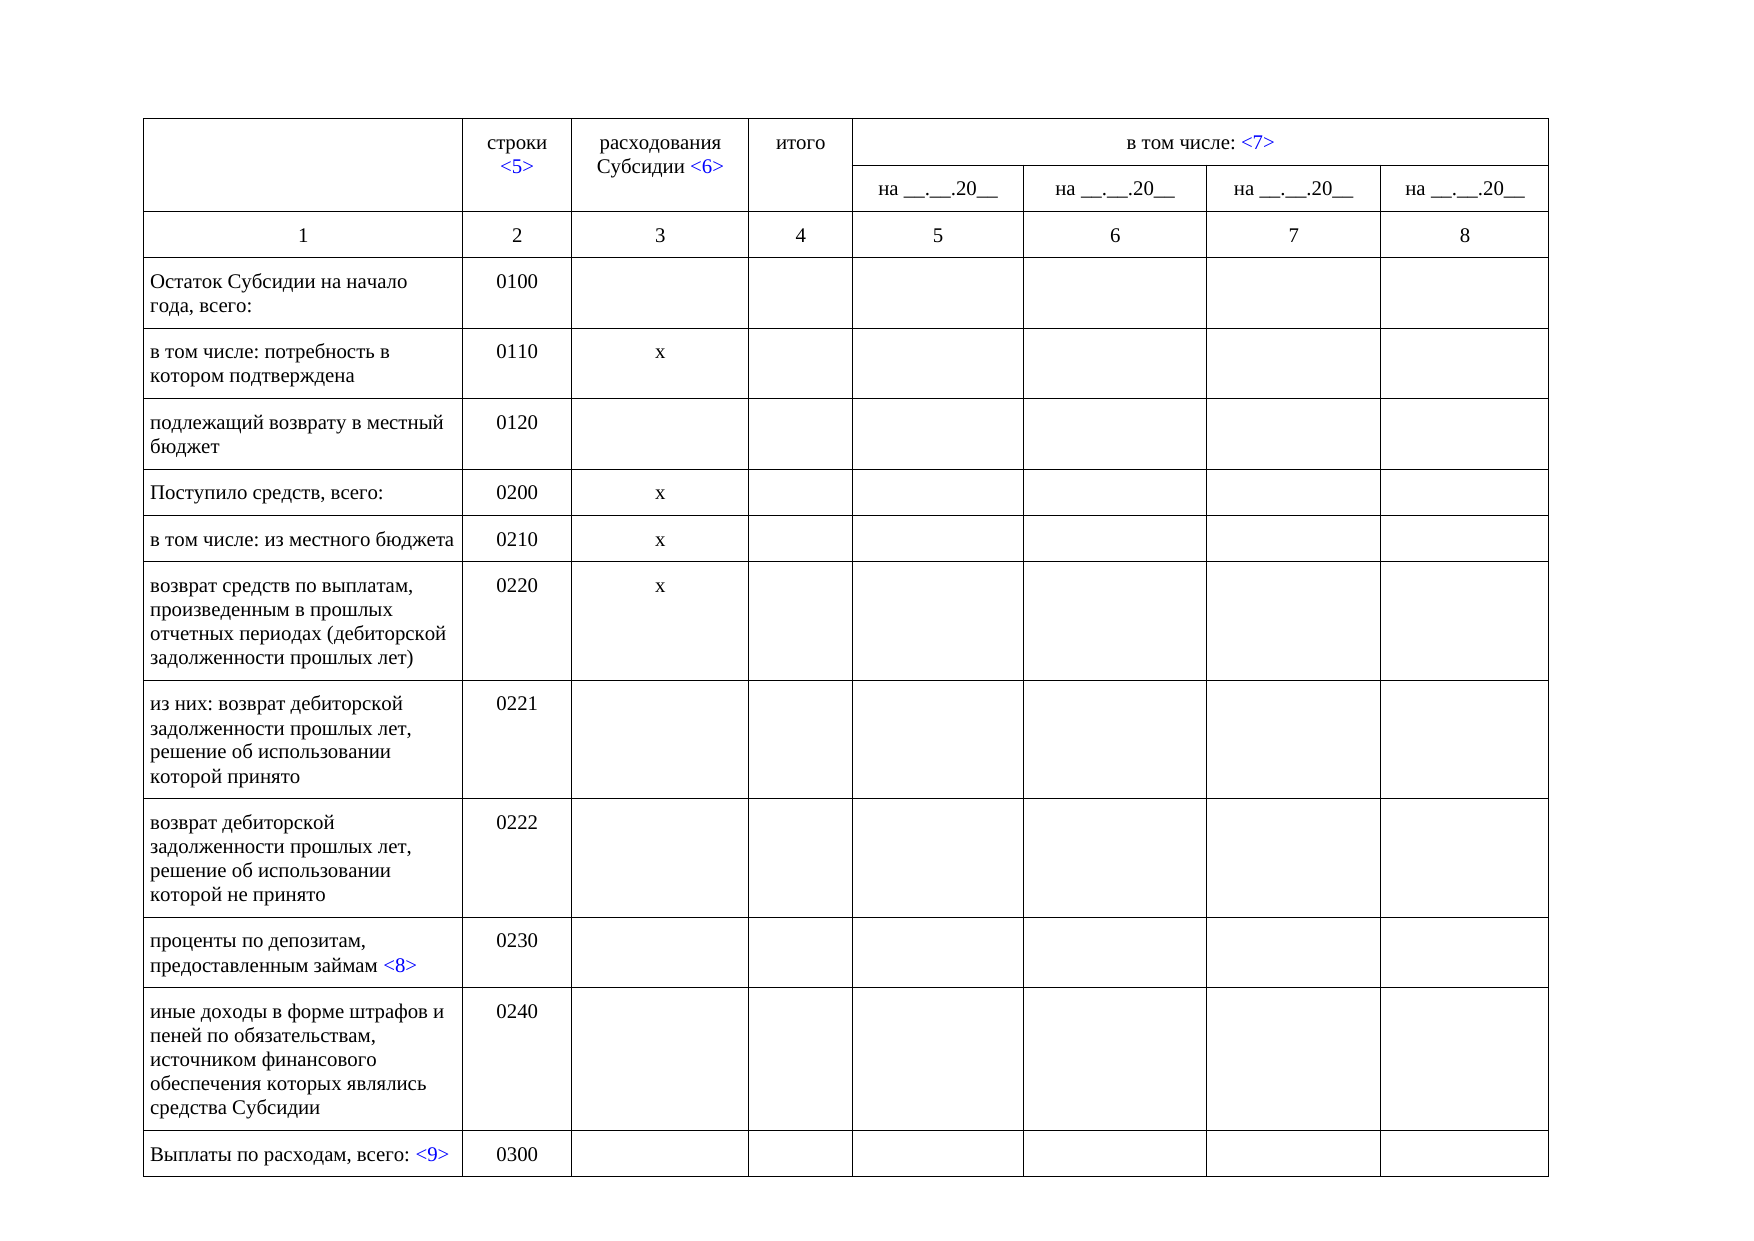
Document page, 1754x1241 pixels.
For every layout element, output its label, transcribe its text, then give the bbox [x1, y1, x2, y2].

table_cell [749, 562, 852, 680]
table_cell [749, 799, 852, 917]
table_cell [749, 681, 852, 798]
table_cell 4 [749, 212, 852, 257]
table_cell в том числе: из местного бюджета [144, 516, 462, 561]
table_cell [853, 562, 1023, 680]
table_cell x [572, 516, 748, 561]
table_cell [1207, 329, 1380, 398]
table_cell на __.__.20__ [853, 166, 1023, 211]
table_cell [749, 329, 852, 398]
table_cell [1381, 470, 1548, 515]
table_cell [749, 918, 852, 987]
table_cell 3 [572, 212, 748, 257]
table_cell 0120 [463, 399, 571, 468]
table_cell [853, 329, 1023, 398]
table_cell [1024, 799, 1206, 917]
table_cell [1381, 399, 1548, 468]
table_cell [1207, 562, 1380, 680]
table_cell [853, 988, 1023, 1130]
table_cell 1 [144, 212, 462, 257]
table_cell [1207, 470, 1380, 515]
table_cell x [572, 329, 748, 398]
table_cell 0210 [463, 516, 571, 561]
table_cell [749, 1131, 852, 1176]
table_cell [749, 399, 852, 468]
table_cell Выплаты по расходам, всего: <9> [144, 1131, 462, 1176]
table_cell [853, 399, 1023, 468]
table_cell [1024, 258, 1206, 328]
table_cell 6 [1024, 212, 1206, 257]
table_cell [853, 918, 1023, 987]
table_cell [1207, 516, 1380, 561]
table_cell [1207, 681, 1380, 798]
table_cell [853, 681, 1023, 798]
table_cell [853, 799, 1023, 917]
table_cell в том числе: <7> [853, 119, 1548, 164]
table_cell итого [749, 119, 852, 211]
table_cell [1024, 516, 1206, 561]
table_cell в том числе: потребность в котором подтверждена [144, 329, 462, 398]
table_cell [1207, 799, 1380, 917]
table_cell [1381, 1131, 1548, 1176]
table_cell x [572, 470, 748, 515]
table_cell [1381, 681, 1548, 798]
table_cell [1381, 799, 1548, 917]
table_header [144, 119, 462, 211]
table_cell [1381, 988, 1548, 1130]
table_cell на __.__.20__ [1381, 166, 1548, 211]
table_cell [572, 399, 748, 468]
table_cell [1207, 258, 1380, 328]
table_cell [853, 1131, 1023, 1176]
table_cell [1381, 258, 1548, 328]
table_cell [1207, 988, 1380, 1130]
table_cell [1024, 399, 1206, 468]
table_cell иные доходы в форме штрафов и пеней по обязательствам, источником финансового обеспечения которых являлись средства Субсидии [144, 988, 462, 1130]
table_cell [749, 988, 852, 1130]
table_cell [1024, 918, 1206, 987]
table_cell [1381, 562, 1548, 680]
table_cell [572, 988, 748, 1130]
table_cell [572, 258, 748, 328]
table_cell [749, 470, 852, 515]
table_cell 0240 [463, 988, 571, 1130]
table_cell [1024, 562, 1206, 680]
table_cell 5 [853, 212, 1023, 257]
table_cell 0220 [463, 562, 571, 680]
table_cell 0100 [463, 258, 571, 328]
table_cell проценты по депозитам, предоставленным займам <8> [144, 918, 462, 987]
table_cell [853, 470, 1023, 515]
table_cell на __.__.20__ [1207, 166, 1380, 211]
table_cell на __.__.20__ [1024, 166, 1206, 211]
table_cell [1207, 918, 1380, 987]
table_cell [572, 681, 748, 798]
table_cell 0222 [463, 799, 571, 917]
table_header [572, 119, 748, 211]
table_cell возврат средств по выплатам, произведенным в прошлых отчетных периодах (дебиторской задолженности прошлых лет) [144, 562, 462, 680]
table_cell возврат дебиторской задолженности прошлых лет, решение об использовании которой не принято [144, 799, 462, 917]
table_cell 0230 [463, 918, 571, 987]
table_cell [1024, 1131, 1206, 1176]
table_cell [749, 258, 852, 328]
table_cell [1024, 470, 1206, 515]
table_cell из них: возврат дебиторской задолженности прошлых лет, решение об использовании которой принято [144, 681, 462, 798]
table_header Код строки <5> [463, 119, 571, 211]
table_cell Поступило средств, всего: [144, 470, 462, 515]
table_cell [1207, 399, 1380, 468]
table_cell 0300 [463, 1131, 571, 1176]
table_cell 7 [1207, 212, 1380, 257]
table_cell 0110 [463, 329, 571, 398]
table_cell [1381, 516, 1548, 561]
table_cell [853, 516, 1023, 561]
table_cell 2 [463, 212, 571, 257]
table_cell [1381, 329, 1548, 398]
table_cell [749, 516, 852, 561]
table_cell 0221 [463, 681, 571, 798]
table_cell [572, 918, 748, 987]
table_cell [572, 799, 748, 917]
table_cell [1207, 1131, 1380, 1176]
table_cell [1381, 918, 1548, 987]
table_cell x [572, 562, 748, 680]
table_cell подлежащий возврату в местный бюджет [144, 399, 462, 468]
table_cell [853, 258, 1023, 328]
table_cell [572, 1131, 748, 1176]
table_cell Остаток Субсидии на начало года, всего: [144, 258, 462, 328]
table_cell [1024, 681, 1206, 798]
table_cell [1024, 988, 1206, 1130]
table_cell [1024, 329, 1206, 398]
table_cell 0200 [463, 470, 571, 515]
table_cell 8 [1381, 212, 1548, 257]
